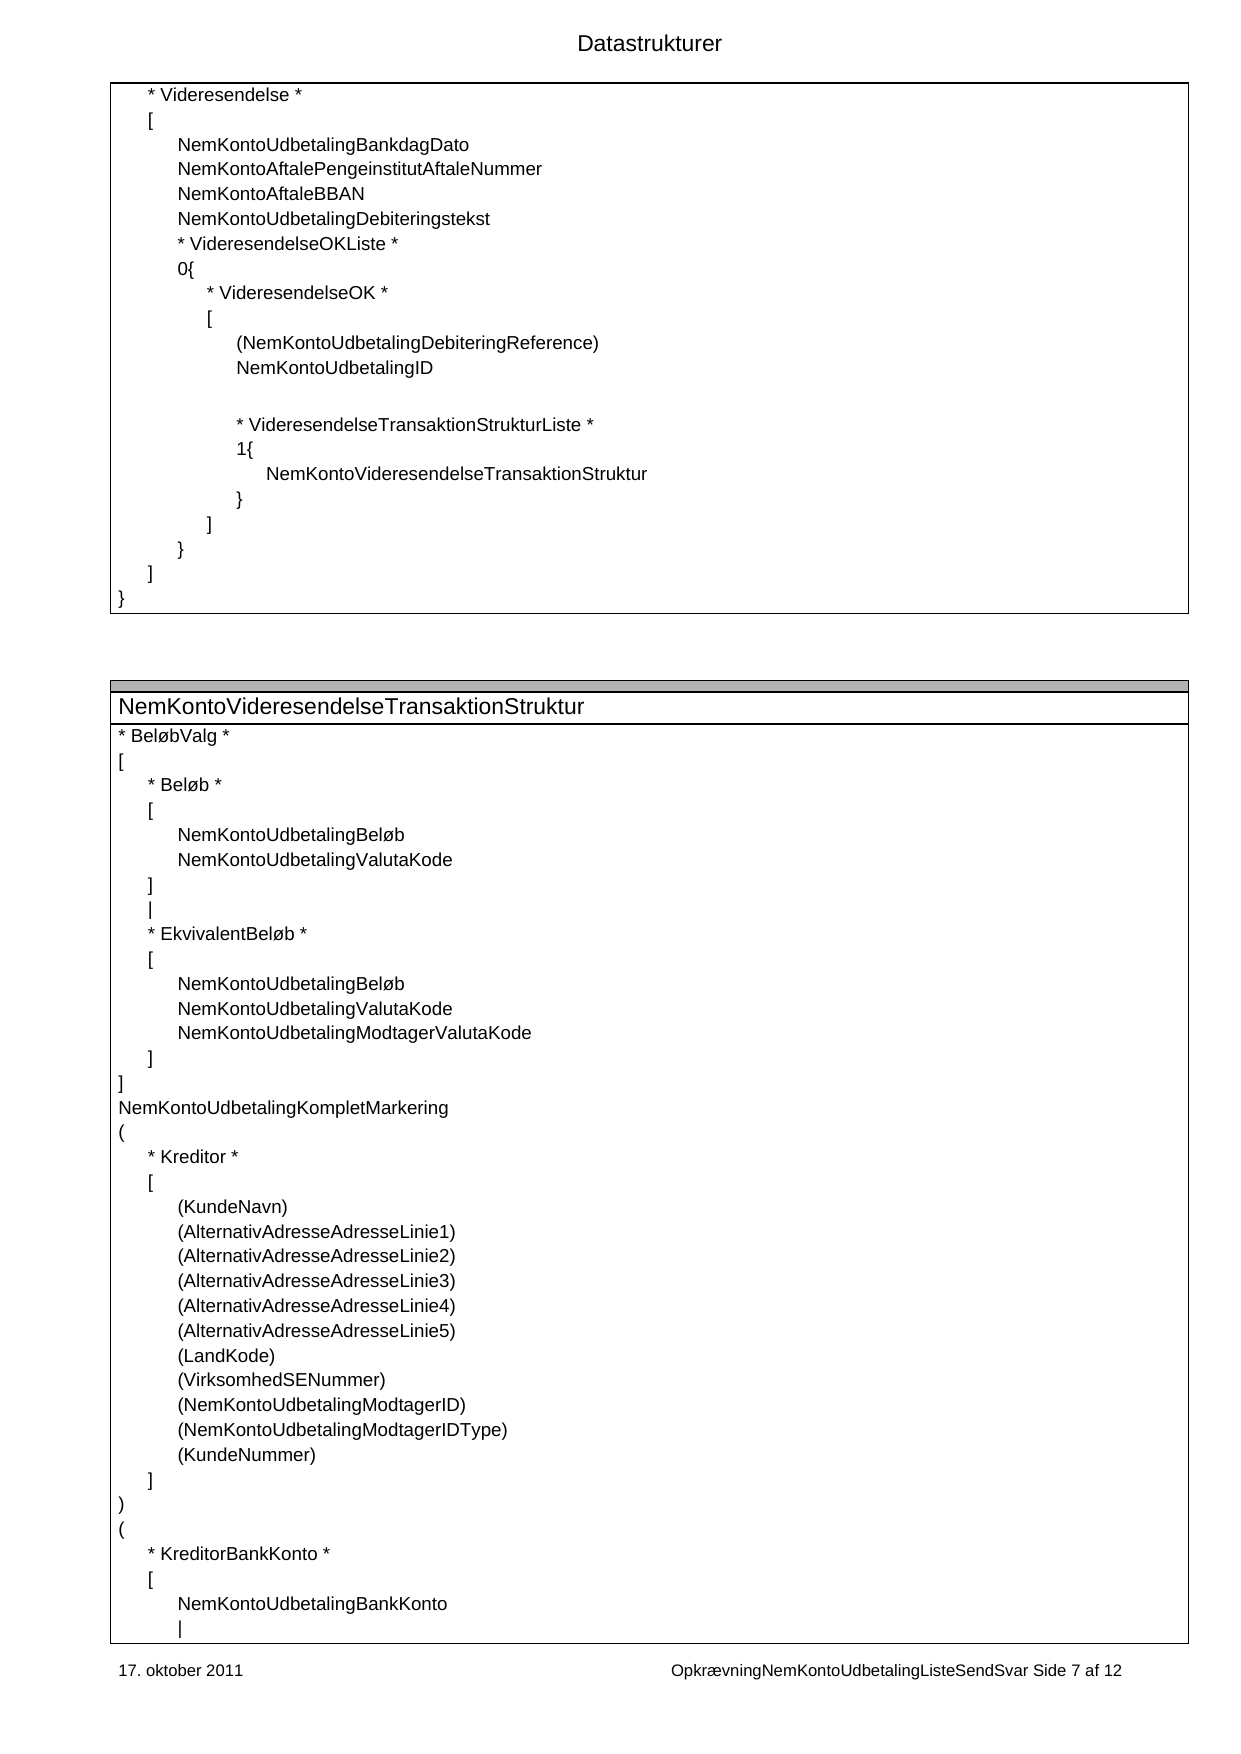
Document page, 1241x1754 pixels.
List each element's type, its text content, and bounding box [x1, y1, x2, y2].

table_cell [111, 725, 1188, 1642]
table_cell NemKontoVideresendelseTransaktionStruktur [111, 693, 1188, 723]
table_header [111, 681, 1188, 691]
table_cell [111, 84, 1188, 612]
